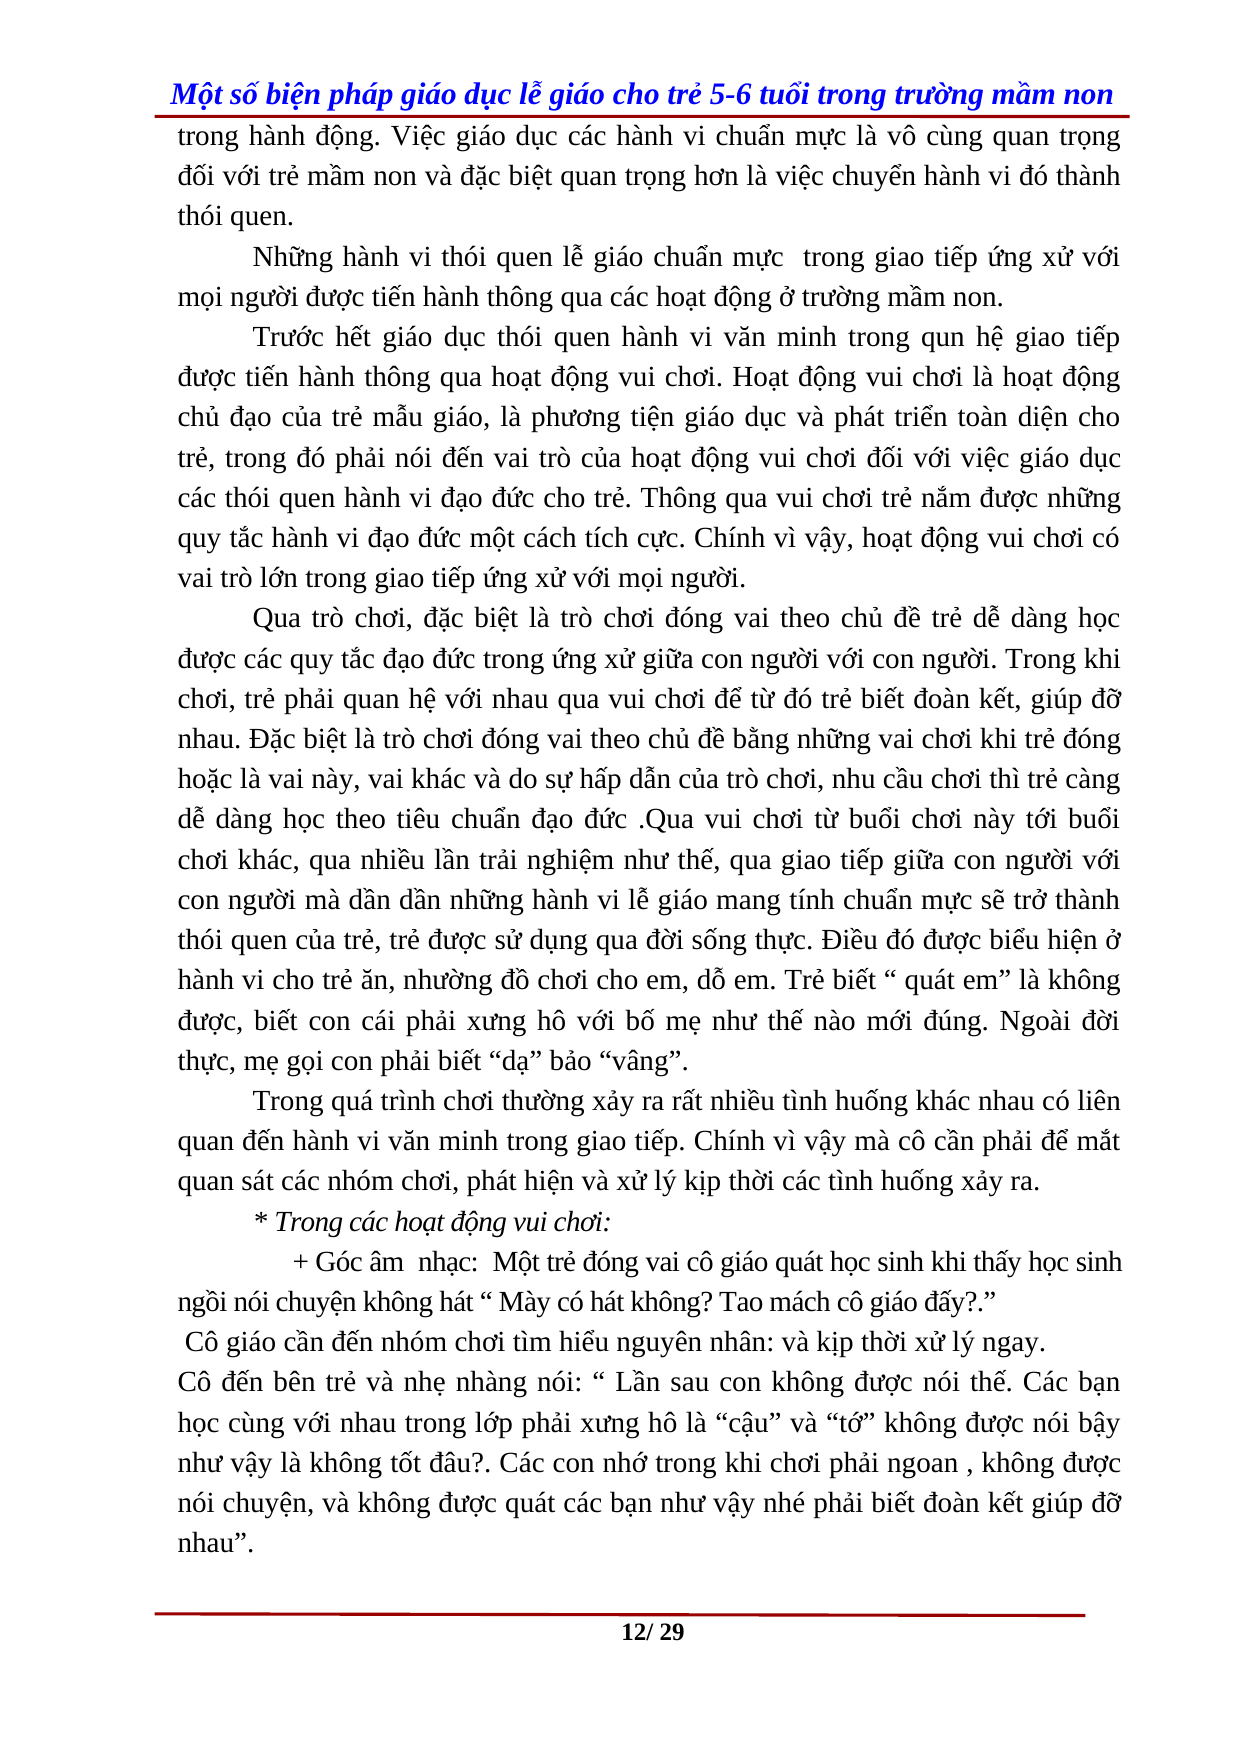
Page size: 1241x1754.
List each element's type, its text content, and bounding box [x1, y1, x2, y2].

text Cô đến bên trẻ và nhẹ nhàng nói: “ Lần sau con không được nói thế. Các bạn học cùng với nhau trong lớp phải xưng hô là “cậu” và “tớ” không được nói bậy như vậy là không tốt đâu?. Các con nhớ trong khi chơi phải ngoan , không được nói chuyện, và không được quát các bạn như vậy nhé phải biết đoàn kết giúp đỡ nhau”. [177, 1364, 1122, 1559]
text Trước hết giáo dục thói quen hành vi văn minh trong qun hệ giao tiếp được tiến hành thông qua hoạt động vui chơi. Hoạt động vui chơi là hoạt động chủ đạo của trẻ mẫu giáo, là phương tiện giáo dục và phát triển toàn diện cho trẻ, trong đó phải nói đến vai trò của hoạt động vui chơi đối với việc giáo dục các thói quen hành vi đạo đức cho trẻ. Thông qua vui chơi trẻ nắm được những quy tắc hành vi đạo đức một cách tích cực. Chính vì vậy, hoạt động vui chơi có vai trò lớn trong giao tiếp ứng xử với mọi người. [177, 319, 1122, 594]
text Cô giáo cần đến nhóm chơi tìm hiểu nguyên nhân: và kịp thời xử lý ngay. [177, 1324, 1122, 1358]
text Trong quá trình chơi thường xảy ra rất nhiều tình huống khác nhau có liên quan đến hành vi văn minh trong giao tiếp. Chính vì vậy mà cô cần phải để mắt quan sát các nhóm chơi, phát hiện và xử lý kịp thời các tình huống xảy ra. [177, 1083, 1122, 1197]
text Những hành vi thói quen lễ giáo chuẩn mực trong giao tiếp ứng xử với mọi người được tiến hành thông qua các hoạt động ở trường mầm non. [177, 239, 1122, 312]
text Qua trò chơi, đặc biệt là trò chơi đóng vai theo chủ đề trẻ dễ dàng học được các quy tắc đạo đức trong ứng xử giữa con người với con người. Trong khi chơi, trẻ phải quan hệ với nhau qua vui chơi để từ đó trẻ biết đoàn kết, giúp đỡ nhau. Đặc biệt là trò chơi đóng vai theo chủ đề bằng những vai chơi khi trẻ đóng hoặc là vai này, vai khác và do sự hấp dẫn của trò chơi, nhu cầu chơi thì trẻ càng dễ dàng học theo tiêu chuẩn đạo đức .Qua vui chơi từ buổi chơi này tới buổi chơi khác, qua nhiều lần trải nghiệm như thế, qua giao tiếp giữa con người với con người mà dần dần những hành vi lễ giáo mang tính chuẩn mực sẽ trở thành thói quen của trẻ, trẻ được sử dụng qua đời sống thực. Điều đó được biểu hiện ở hành vi cho trẻ ăn, nhường đồ chơi cho em, dỗ em. Trẻ biết “ quát em” là không được, biết con cái phải xưng hô với bố mẹ như thế nào mới đúng. Ngoài đời thực, mẹ gọi con phải biết “dạ” bảo “vâng”. [177, 601, 1122, 1076]
text + Góc âm nhạc: Một trẻ đóng vai cô giáo quát học sinh khi thấy học sinh ngồi nói chuyện không hát “ Mày có hát không? Tao mách cô giáo đấy?.” [177, 1244, 1122, 1318]
text * Trong các hoạt động vui chơi: [177, 1204, 1122, 1237]
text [177, 118, 1122, 232]
